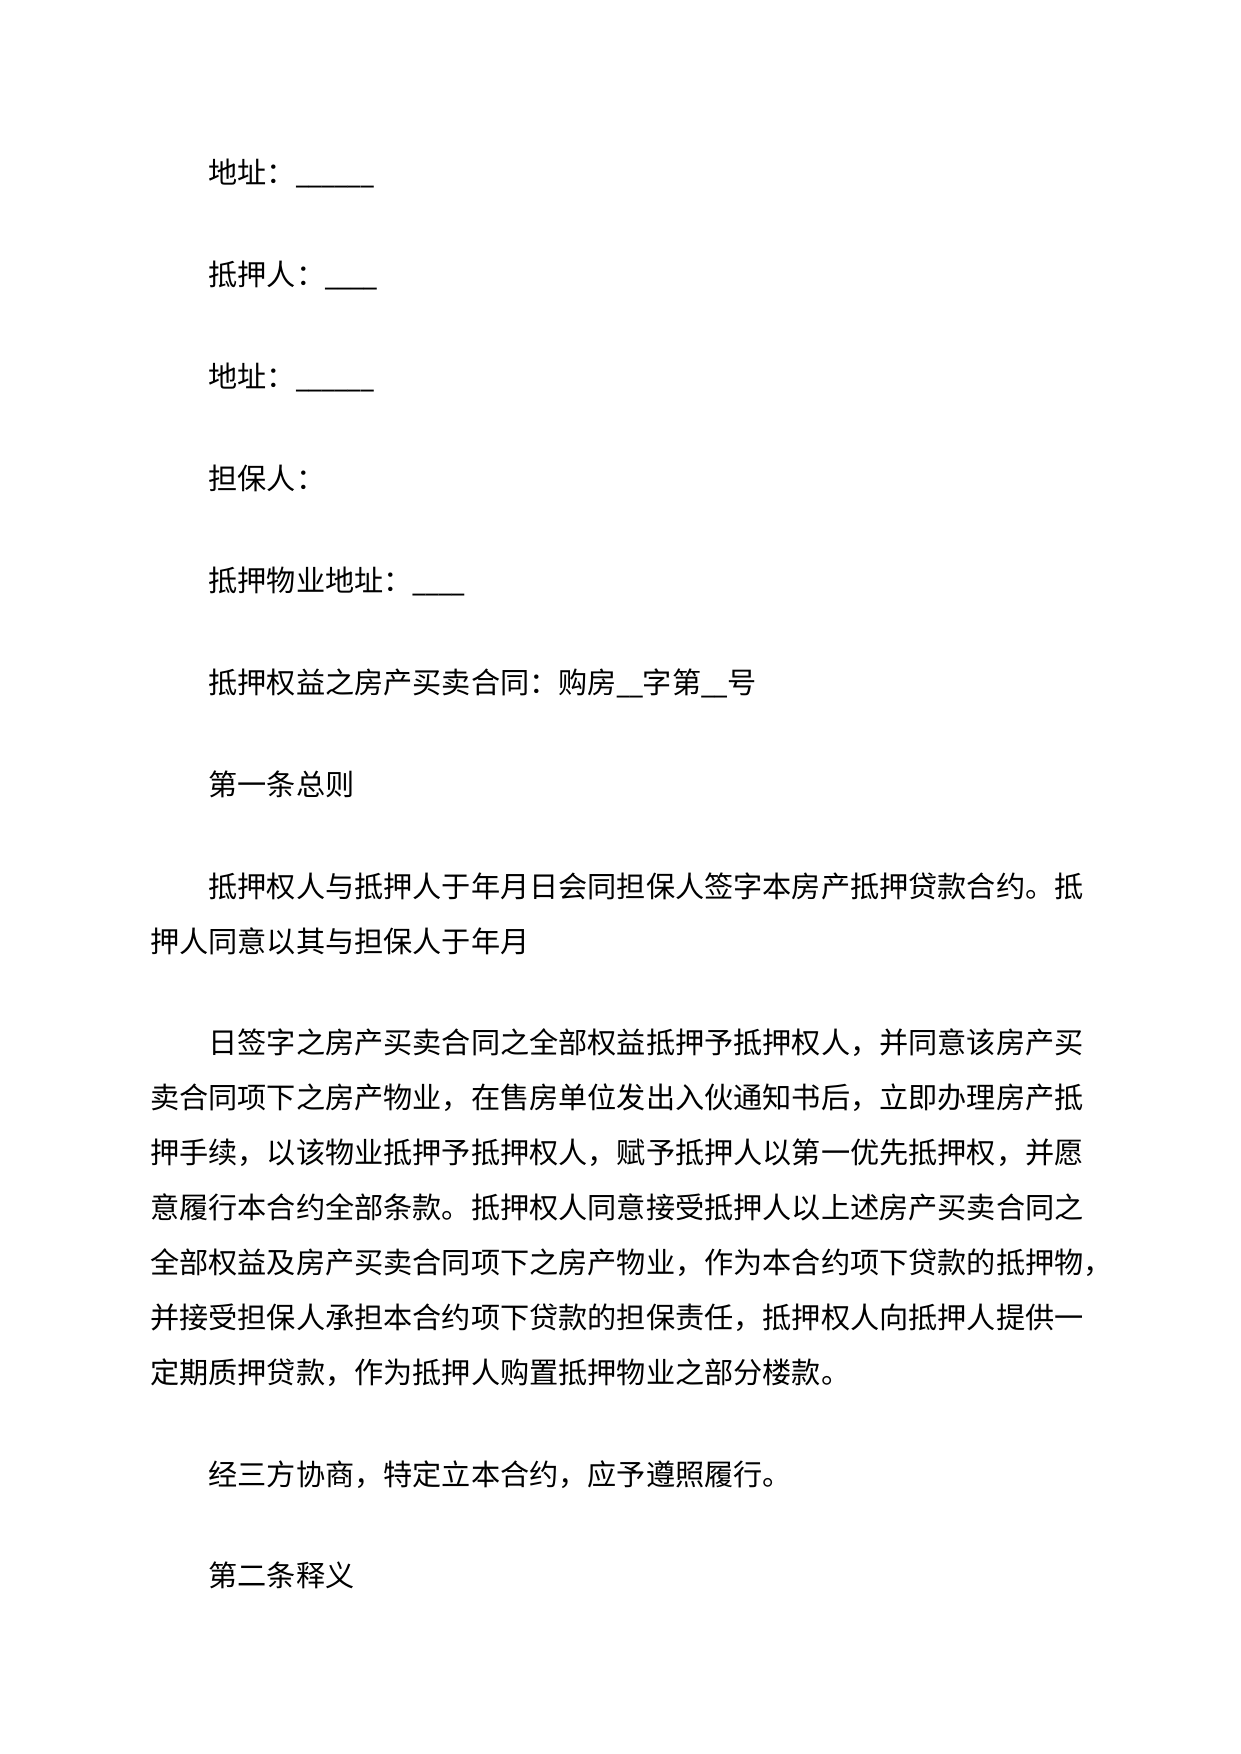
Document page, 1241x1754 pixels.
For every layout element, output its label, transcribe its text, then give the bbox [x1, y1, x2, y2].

text 第一条总则 [150, 762, 1090, 804]
text 抵押人：____ [150, 252, 1090, 294]
text 抵押权人与抵押人于年月日会同担保人签字本房产抵押贷款合约。抵押人同意以其与担保人于年月 [150, 863, 1090, 961]
text 地址：______ [150, 150, 1090, 192]
text 担保人： [150, 456, 1090, 498]
text 第二条释义 [150, 1553, 1090, 1595]
text 抵押物业地址：____ [150, 558, 1090, 600]
text 经三方协商，特定立本合约，应予遵照履行。 [150, 1451, 1090, 1493]
text 抵押权益之房产买卖合同：购房__字第__号 [150, 660, 1090, 702]
text 地址：______ [150, 354, 1090, 396]
text 日签字之房产买卖合同之全部权益抵押予抵押权人，并同意该房产买卖合同项下之房产物业，在售房单位发出入伙通知书后，立即办理房产抵押手续，以该物业抵押予抵押权人，赋予抵押人以第一优先抵押权，并愿意履行本合约全部条款。抵押权人同意接受抵押人以上述房产买卖合同之全部权益及房产买卖合同项下之房产物业，作为本合约项下贷款的抵押物，并接受担保人承担本合约项下贷款的担保责任，抵押权人向抵押人提供一定期质押贷款，作为抵押人购置抵押物业之部分楼款。 [150, 1020, 1090, 1392]
